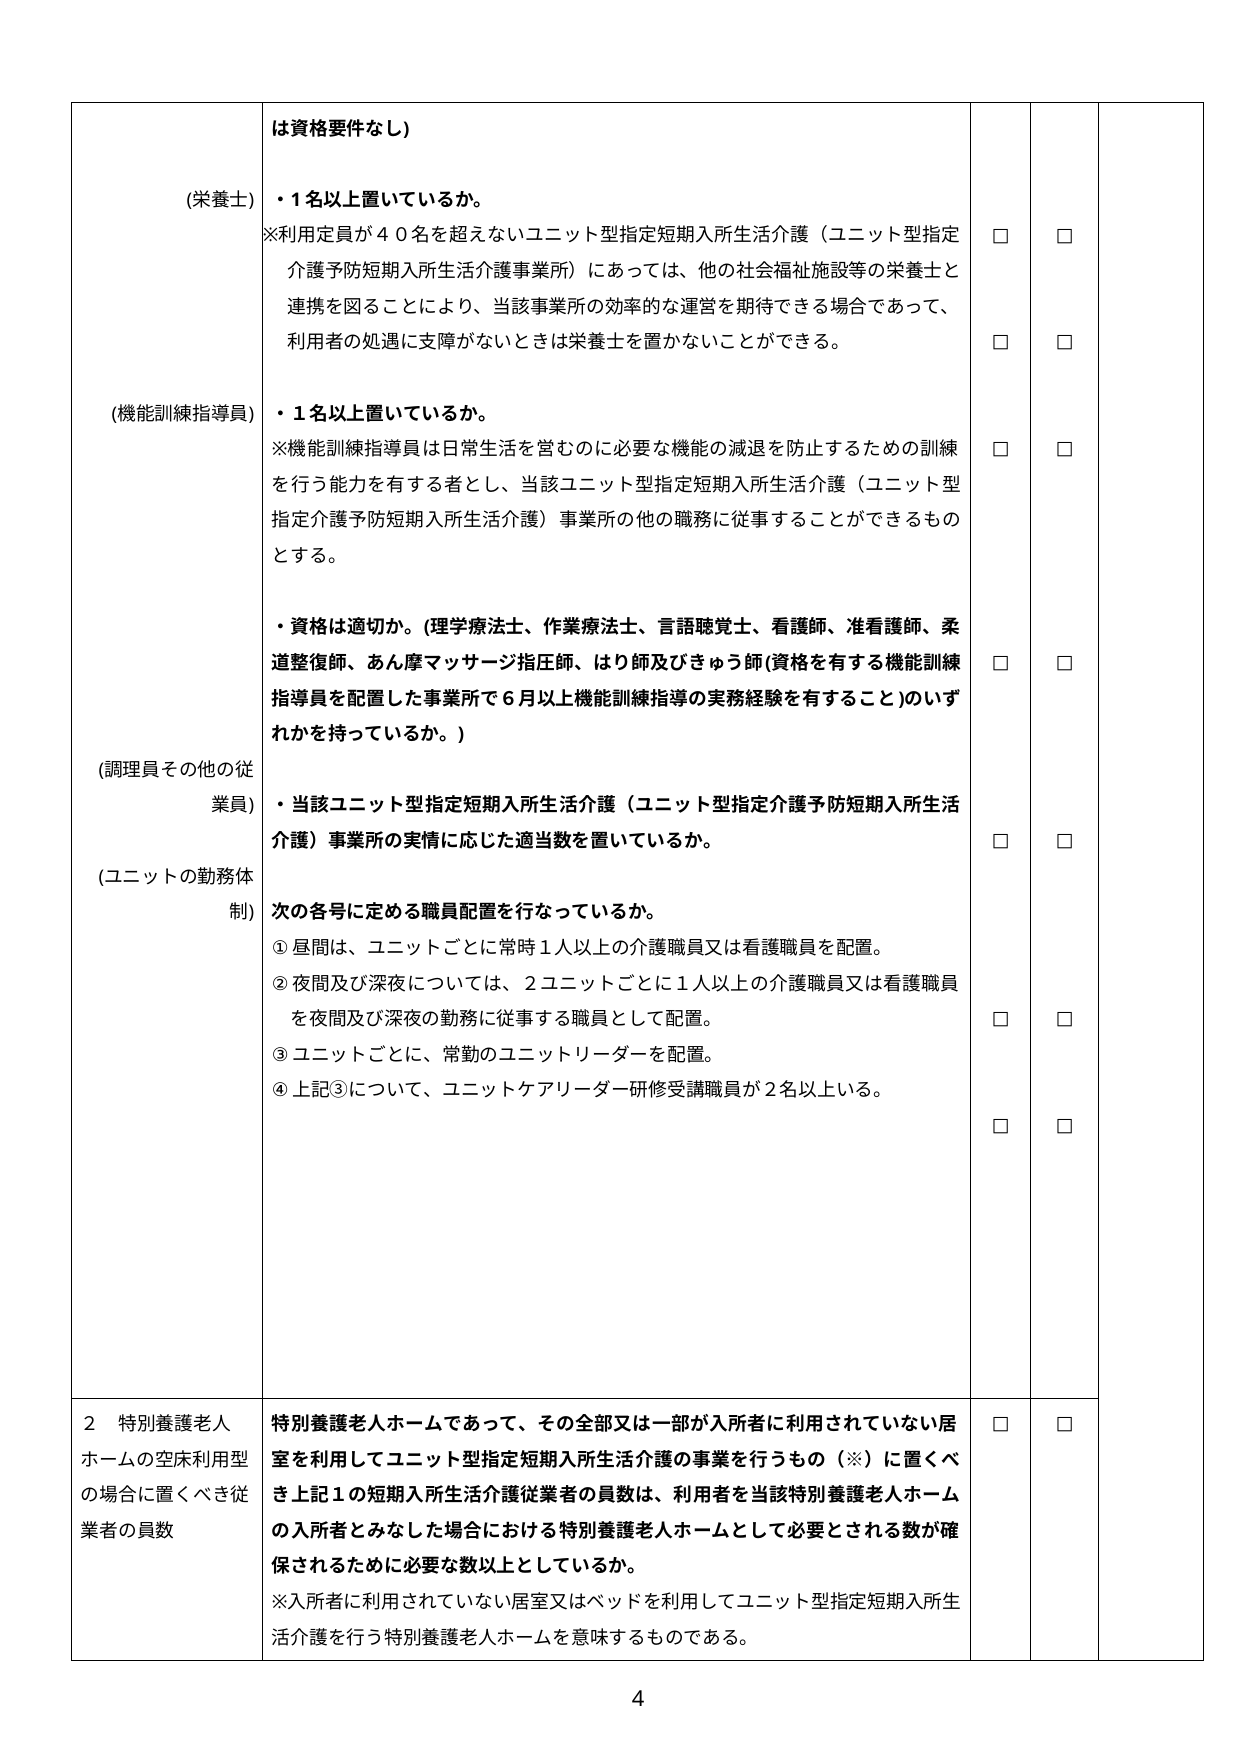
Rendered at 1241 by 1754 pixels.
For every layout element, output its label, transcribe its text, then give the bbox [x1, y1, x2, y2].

table_cell □ [1031, 1399, 1098, 1660]
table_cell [971, 103, 1030, 1397]
table_cell ２ 特別養護老人ホームの空床利用型の場合に置くべき従業者の員数 [72, 1399, 262, 1660]
table_cell 特別養護老人ホームであって、その全部又は一部が入所者に利用されていない居室を利用してユニット型指定短期入所生活介護の事業を行うもの（※）に置くべき上記１の短期入所生活介護従業者の員数は、利用者を当該特別養護老人ホームの入所者とみなした場合における特別養護老人ホームとして必要とされる数が確保されるために必要な数以上としているか。 ※入所者に利用されていない居室又はベッドを利用してユニット型指定短期入所生活介護を行う特別養護老人ホームを意味するものである。 [263, 1399, 970, 1660]
table_cell □ [971, 1399, 1030, 1660]
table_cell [72, 103, 262, 1397]
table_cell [1031, 103, 1098, 1397]
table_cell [263, 103, 970, 1397]
